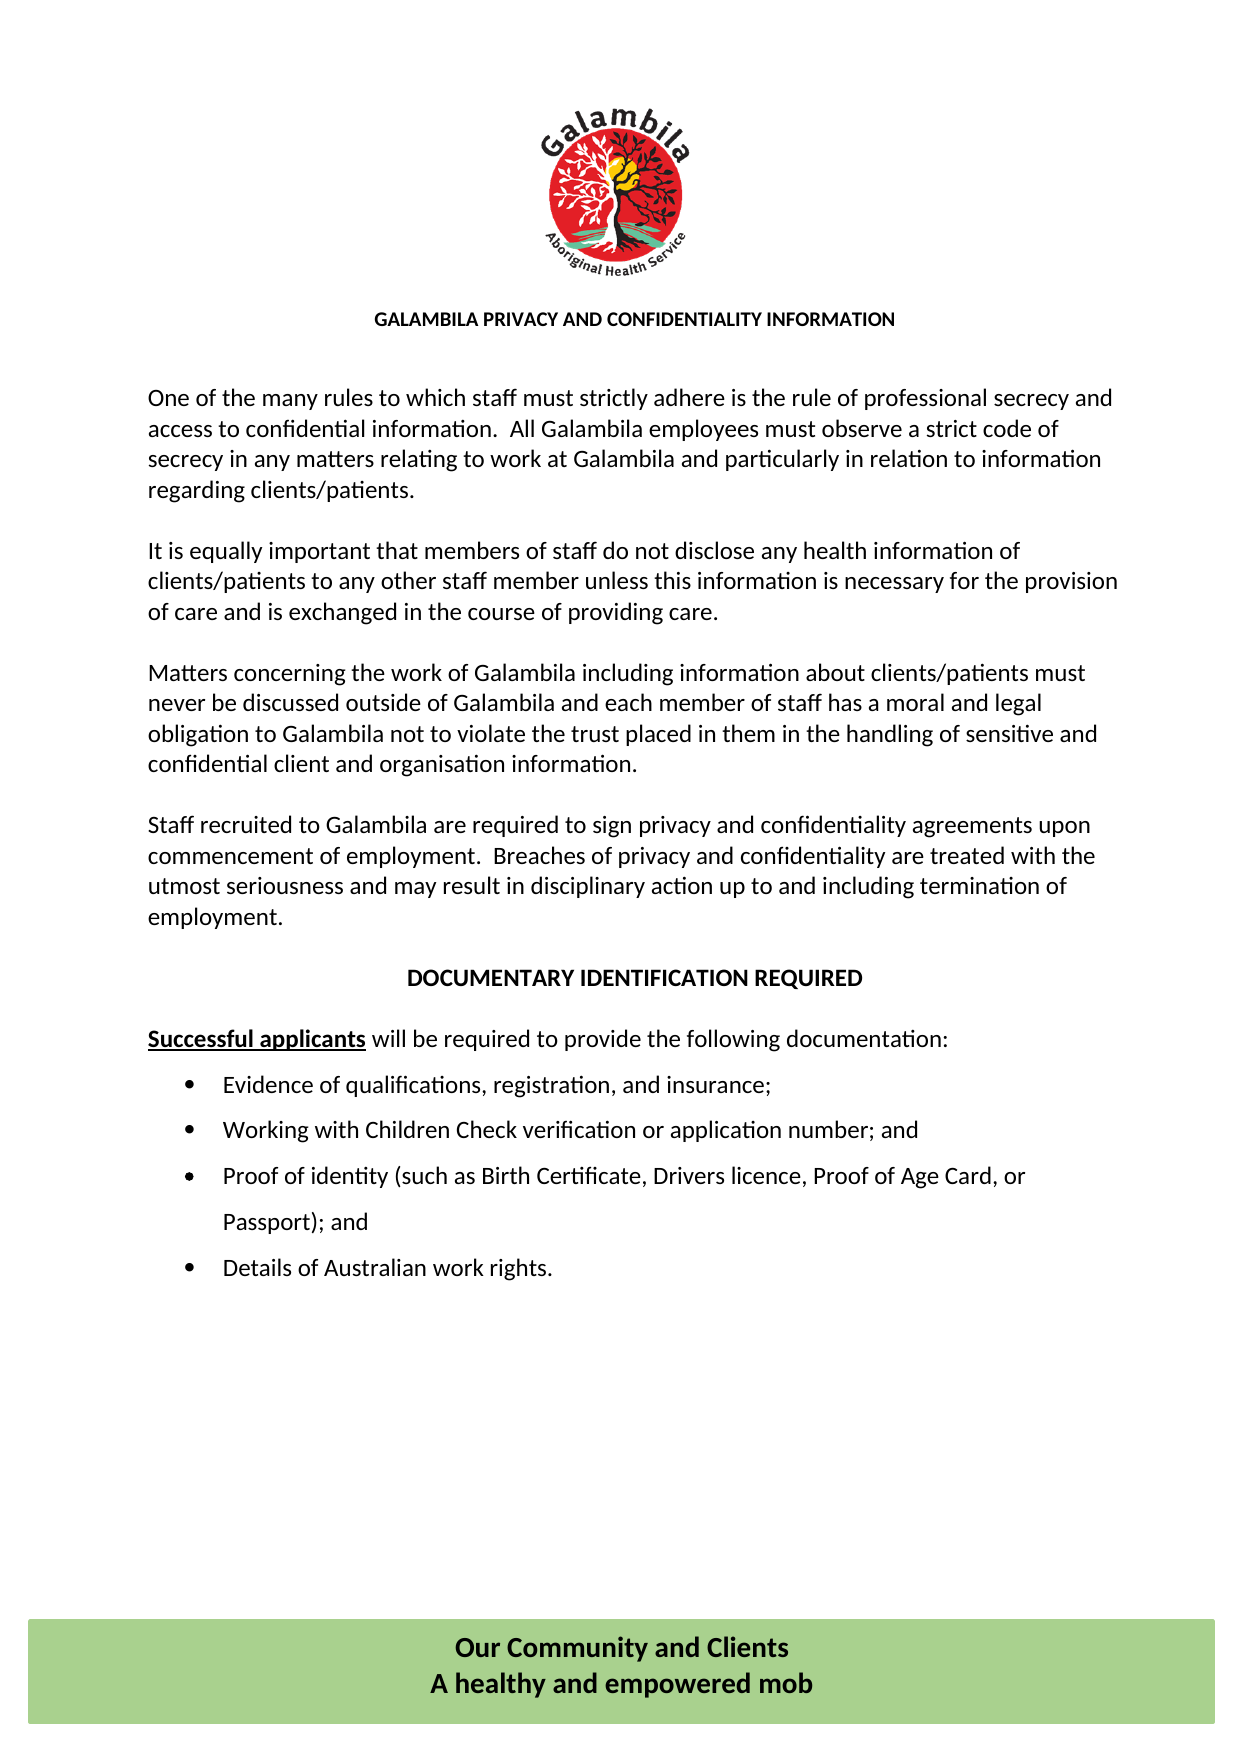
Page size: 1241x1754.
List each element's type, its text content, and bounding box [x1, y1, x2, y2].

list Proof of identity (such as Birth Certificate, Drivers licence, Proof of Age Card, or Passport); and [185, 1160, 1124, 1237]
list Working with Children Check verification or application number; and [185, 1114, 1122, 1145]
text Successful applicants will be required to provide the following documentation: [148, 1023, 1122, 1054]
list Details of Australian work rights. [185, 1252, 1124, 1282]
text GALAMBILA PRIVACY AND CONFIDENTIALITY INFORMATION [148, 306, 1122, 331]
text DOCUMENTARY IDENTIFICATION REQUIRED [148, 962, 1122, 993]
text Matters concerning the work of Galambila including information about clients/patients must never be discussed outside of Galambila and each member of staff has a moral and legal obligation to Galambila not to violate the trust placed in them in the handling of sensitive and confidential client and organisation information. [148, 657, 1122, 779]
picture [527, 105, 703, 280]
text It is equally important that members of staff do not disclose any health information of clients/patients to any other staff member unless this information is necessary for the provision of care and is exchanged in the course of providing care. [148, 535, 1122, 626]
text One of the many rules to which staff must strictly adhere is the rule of professional secrecy and access to confidential information. All Galambila employees must observe a strict code of secrecy in any matters relating to work at Galambila and particularly in relation to information regarding clients/patients. [148, 382, 1122, 504]
text Staff recruited to Galambila are required to sign privacy and confidentiality agreements upon commencement of employment. Breaches of privacy and confidentiality are treated with the utmost seriousness and may result in disciplinary action up to and including termination of employment. [148, 809, 1122, 932]
list Evidence of qualifications, registration, and insurance; [185, 1069, 1122, 1099]
